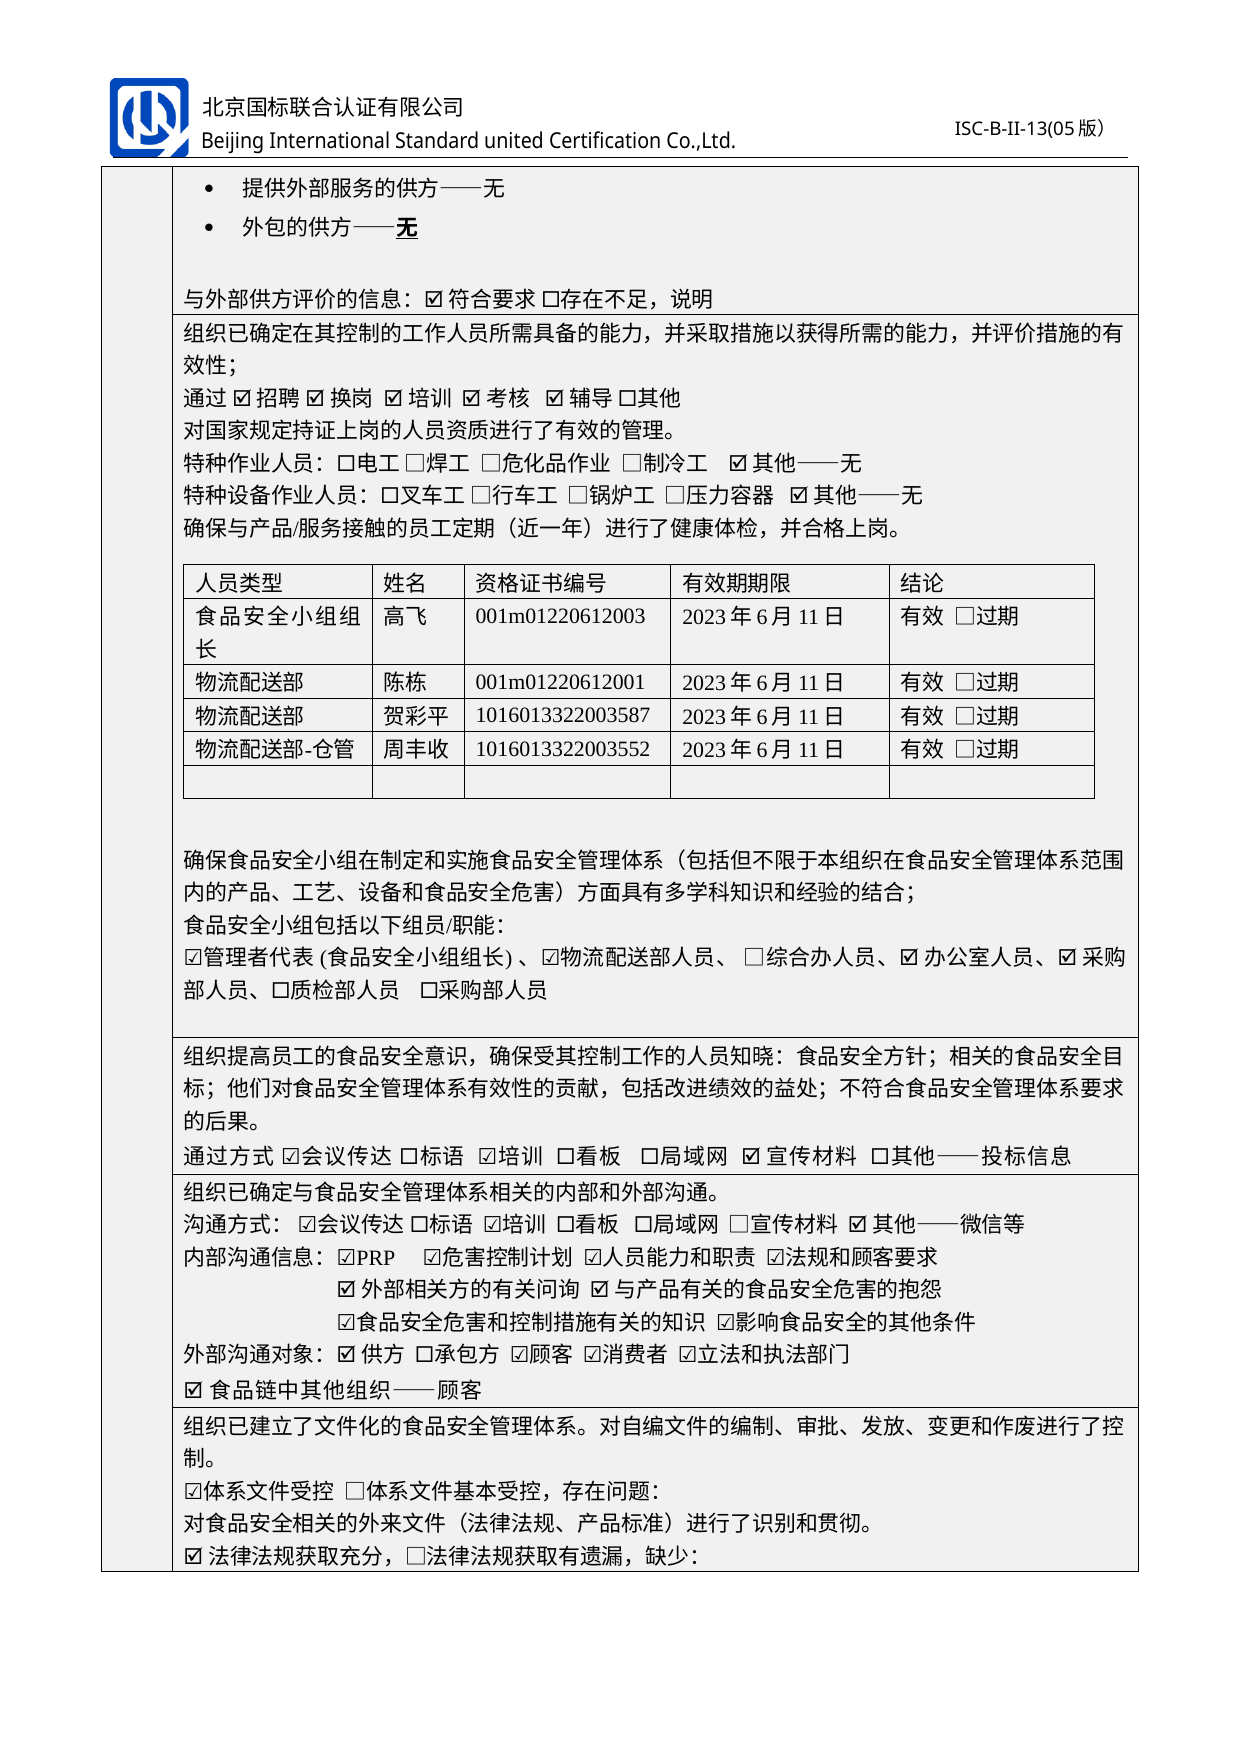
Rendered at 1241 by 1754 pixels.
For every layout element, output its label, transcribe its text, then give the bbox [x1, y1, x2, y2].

picture [109, 78, 189, 158]
table_cell 组织提高员工的食品安全意识，确保受其控制工作的人员知晓：食品安全方针；相关的食品安全目标；他们对食品安全管理体系有效性的贡献，包括改进绩效的益处；不符合食品安全管理体系要求的后果。 通过方式 ☑会议传达 标语 ☑培训 看板 局域网 宣传材料 其他——投标信息 [173, 1038, 1138, 1173]
table_cell 组织已确定在其控制的工作人员所需具备的能力，并采取措施以获得所需的能力，并评价措施的有效性； 通过 招聘 换岗 培训 考核 辅导 其他 对国家规定持证上岗的人员资质进行了有效的管理。 特种作业人员：电工 □焊工 □危化品作业 □制冷工 其他——无 特种设备作业人员：叉车工 □行车工 □锅炉工 □压力容器 其他——无 确保与产品/服务接触的员工定期（近一年）进行了健康体检，并合格上岗。 确保食品安全小组在制定和实施食品安全管理体系（包括但不限于本组织在食品安全管理体系范围内的产品、工艺、设备和食品安全危害）方面具有多学科知识和经验的结合； 食品安全小组包括以下组员/职能： ☑管理者代表 (食品安全小组组长) 、☑物流配送部人员、 □综合办人员、办公室人员、采购部人员、质检部人员 采购部人员 [173, 315, 1138, 1037]
table_cell 组织已确定与食品安全管理体系相关的内部和外部沟通。 沟通方式： ☑会议传达 标语 ☑培训 看板 局域网 □宣传材料 其他——微信等 内部沟通信息：☑PRP ☑危害控制计划 ☑人员能力和职责 ☑法规和顾客要求 外部相关方的有关问询 与产品有关的食品安全危害的抱怨 ☑食品安全危害和控制措施有关的知识 ☑影响食品安全的其他条件 外部沟通对象：供方 承包方 ☑顾客 ☑消费者 ☑立法和执法部门 食品链中其他组织——顾客 [173, 1175, 1138, 1407]
